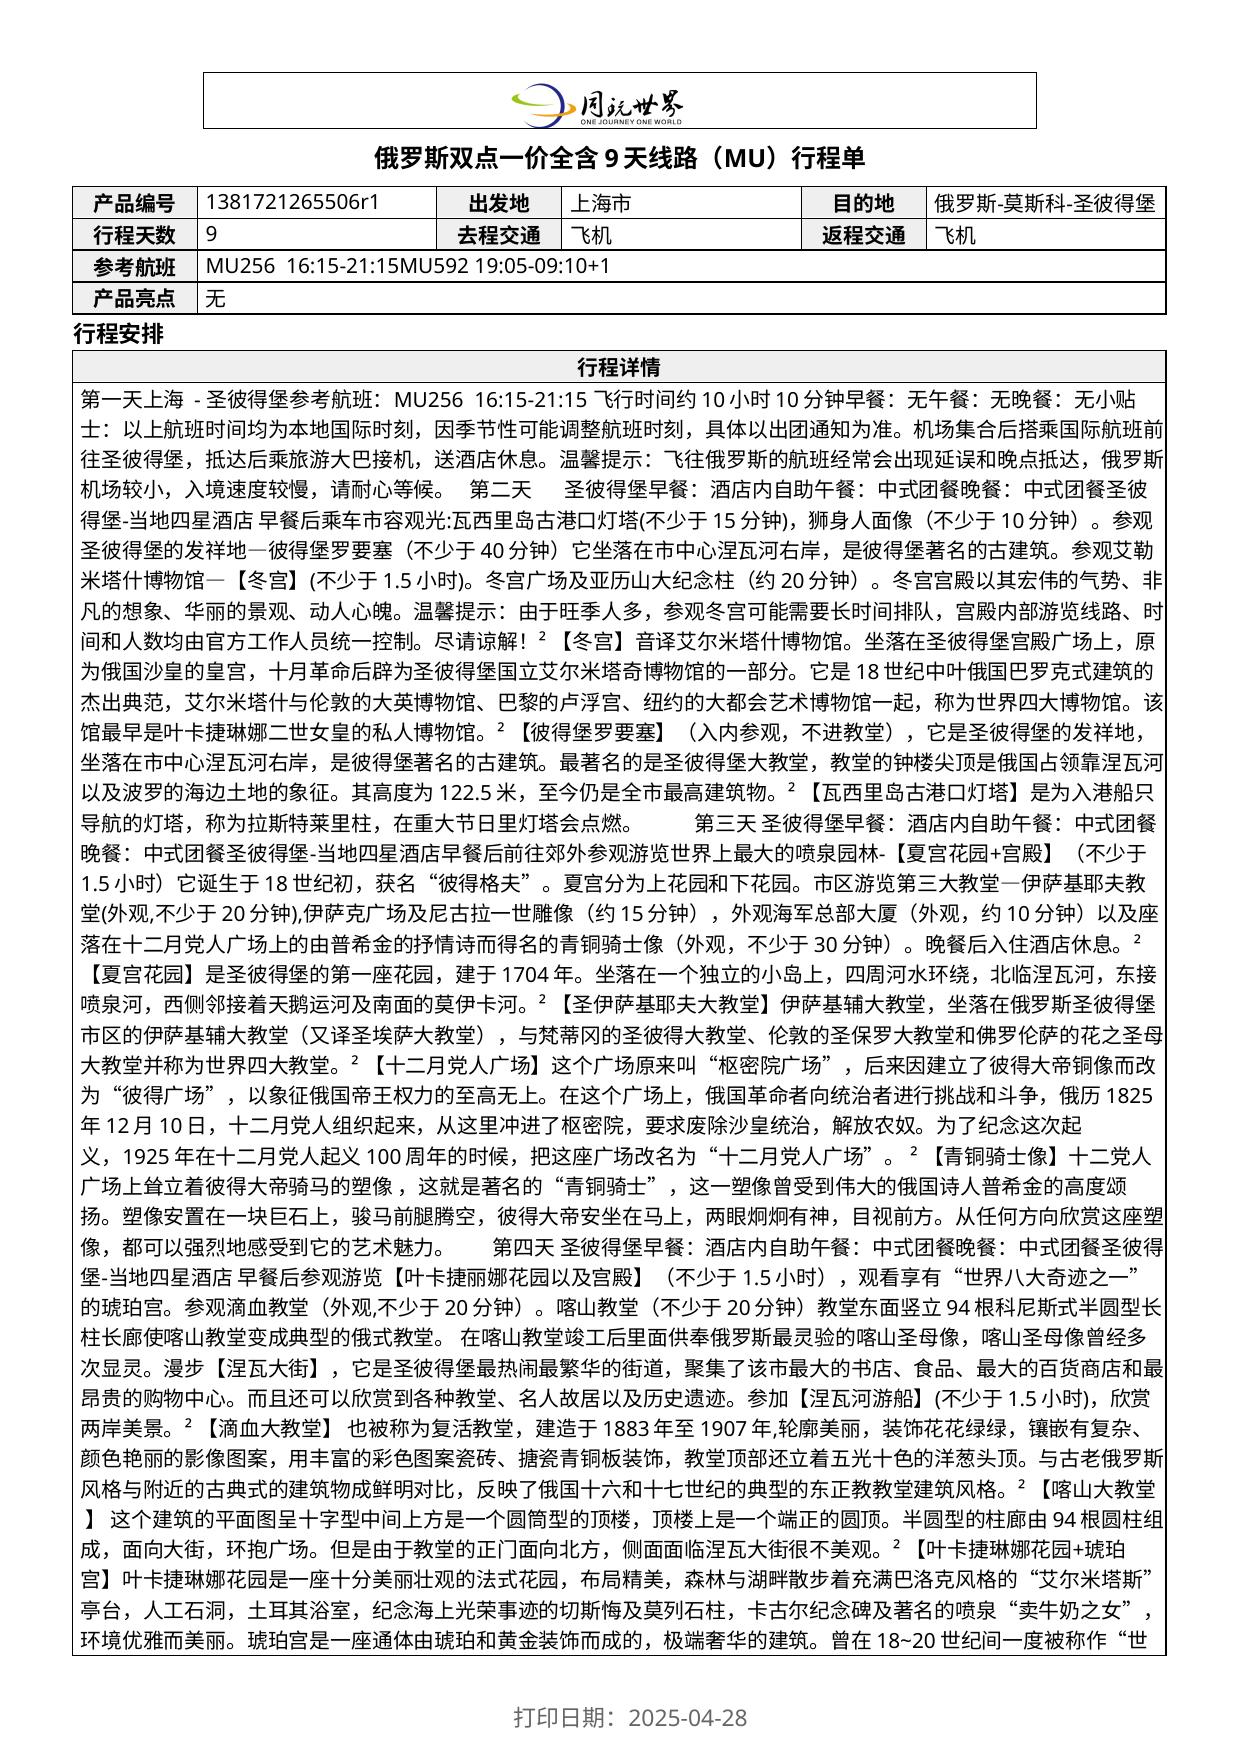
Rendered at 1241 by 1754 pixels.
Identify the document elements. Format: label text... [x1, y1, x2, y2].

picture [204, 73, 1036, 128]
table_cell 飞机 [562, 219, 801, 249]
table_cell 去程交通 [437, 219, 561, 249]
table_header 产品编号 [73, 187, 197, 217]
table_header 出发地 [437, 187, 561, 217]
table_cell MU256 16:15-21:15 [198, 251, 1165, 281]
table_header 目的地 [802, 187, 926, 217]
table_cell 无 [198, 283, 1165, 313]
table_cell 行程天数 [73, 219, 197, 249]
table_cell 返程交通 [802, 219, 926, 249]
text 俄罗斯双点一价全含9天线路（MU）行程单 [73, 139, 1167, 175]
table_cell 9 [198, 219, 436, 249]
table_header 行程详情 [73, 351, 1165, 381]
table_cell 产品亮点 [73, 283, 197, 313]
table_cell 飞机 [927, 219, 1165, 249]
table_header 1381721265506r1 [198, 187, 436, 217]
table_header 俄罗斯-莫斯科-圣彼得堡 [927, 187, 1165, 217]
table_cell 第一天 [73, 383, 1165, 1654]
table_cell 参考航班 [73, 251, 197, 281]
table_header 上海市 [562, 187, 801, 217]
text 行程安排 [73, 315, 1167, 349]
